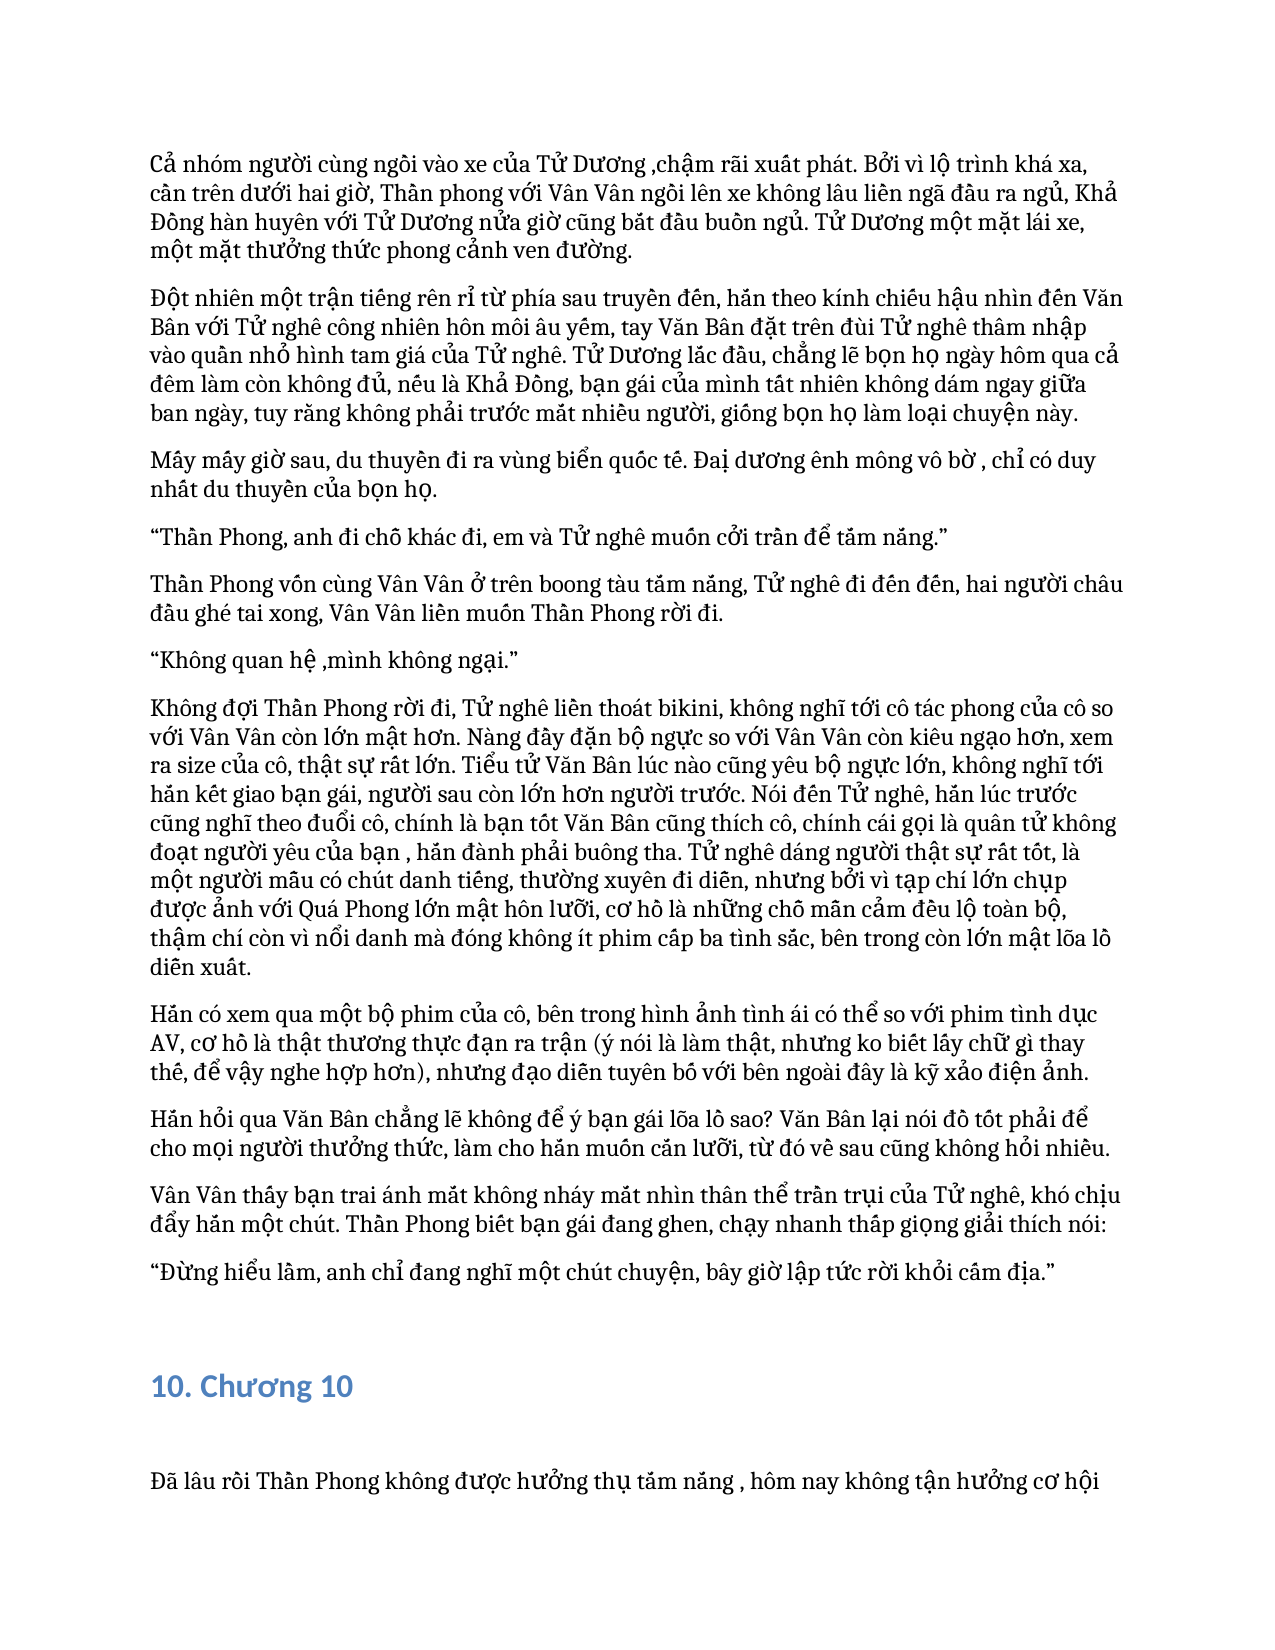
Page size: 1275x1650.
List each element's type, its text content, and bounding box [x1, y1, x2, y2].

text Vân Vân thấy bạn trai ánh mắt không nháy mắt nhìn thân thể trần trụi của Tử nghê, khó chịu đẩy hắn một chút. Thần Phong biết bạn gái đang ghen, chạy nhanh thấp giọng giải thích nói: [150, 1181, 1125, 1239]
text “Không quan hệ ,mình không ngại.” [150, 646, 1125, 675]
text Mấy mấy giờ sau, du thuyền đi ra vùng biển quốc tế. Đaị dương ênh mông vô bờ , chỉ có duy nhất du thuyền của bọn họ. [150, 446, 1125, 504]
text Hắn có xem qua một bộ phim của cô, bên trong hình ảnh tình ái có thể so với phim tình dục AV, cơ hồ là thật thương thực đạn ra trận (ý nói là làm thật, nhưng ko biết lấy chữ gì thay thế, để vậy nghe hợp hơn), nhưng đạo diễn tuyên bố với bên ngoài đây là kỹ xảo điện ảnh. [150, 1000, 1125, 1086]
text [150, 1409, 1125, 1495]
subtitle 10. Chương 10 [150, 1364, 1125, 1405]
text Đột nhiên một trận tiếng rên rỉ từ phía sau truyền đến, hắn theo kính chiếu hậu nhìn đến Văn Bân với Tử nghê công nhiên hôn môi âu yếm, tay Văn Bân đặt trên đùi Tử nghê thâm nhập vào quần nhỏ hình tam giá của Tử nghê. Tử Dương lắc đầu, chẳng lẽ bọn họ ngày hôm qua cả đêm làm còn không đủ, nếu là Khả Đồng, bạn gái của mình tất nhiên không dám ngay giữa ban ngày, tuy rằng không phải trước mắt nhiều người, giống bọn họ làm loại chuyện này. [150, 284, 1125, 427]
text Cả nhóm người cùng ngồi vào xe của Tử Dương ,chậm rãi xuất phát. Bởi vì lộ trình khá xa, cần trên dưới hai giờ, Thần phong với Vân Vân ngồi lên xe không lâu liền ngã đầu ra ngủ, Khả Đồng hàn huyên với Tử Dương nửa giờ cũng bắt đầu buồn ngủ. Tử Dương một mặt lái xe, một mặt thưởng thức phong cảnh ven đường. [150, 150, 1125, 265]
text Hắn hỏi qua Văn Bân chẳng lẽ không để ý bạn gái lõa lồ sao? Văn Bân lại nói đồ tốt phải để cho mọi người thưởng thức, làm cho hắn muốn cắn lưỡi, từ đó về sau cũng không hỏi nhiều. [150, 1105, 1125, 1162]
text Thần Phong vốn cùng Vân Vân ở trên boong tàu tắm nắng, Tử nghê đi đến đến, hai người châu đầu ghé tai xong, Vân Vân liền muốn Thần Phong rời đi. [150, 570, 1125, 627]
text “Đừng hiểu lầm, anh chỉ đang nghĩ một chút chuyện, bây giờ lập tức rời khỏi cấm địa.” [150, 1257, 1125, 1344]
text Không đợi Thần Phong rời đi, Tử nghê liền thoát bikini, không nghĩ tới cô tác phong của cô so với Vân Vân còn lớn mật hơn. Nàng đầy đặn bộ ngực so với Vân Vân còn kiêu ngạo hơn, xem ra size của cô, thật sự rất lớn. Tiểu tử Văn Bân lúc nào cũng yêu bộ ngực lớn, không nghĩ tới hắn kết giao bạn gái, người sau còn lớn hơn người trước. Nói đến Tử nghê, hắn lúc trước cũng nghĩ theo đuổi cô, chính là bạn tốt Văn Bân cũng thích cô, chính cái gọi là quân tử không đoạt người yêu của bạn , hắn đành phải buông tha. Tử nghê dáng người thật sự rất tốt, là một người mẫu có chút danh tiếng, thường xuyên đi diễn, nhưng bởi vì tạp chí lớn chụp được ảnh với Quá Phong lớn mật hôn lưỡi, cơ hồ là những chỗ mẫn cảm đều lộ toàn bộ, thậm chí còn vì nổi danh mà đóng không ít phim cấp ba tình sắc, bên trong còn lớn mật lõa lồ diễn xuất. [150, 694, 1125, 981]
text “Thần Phong, anh đi chỗ khác đi, em và Tử nghê muốn cởi trần để tắm nắng.” [150, 522, 1125, 551]
